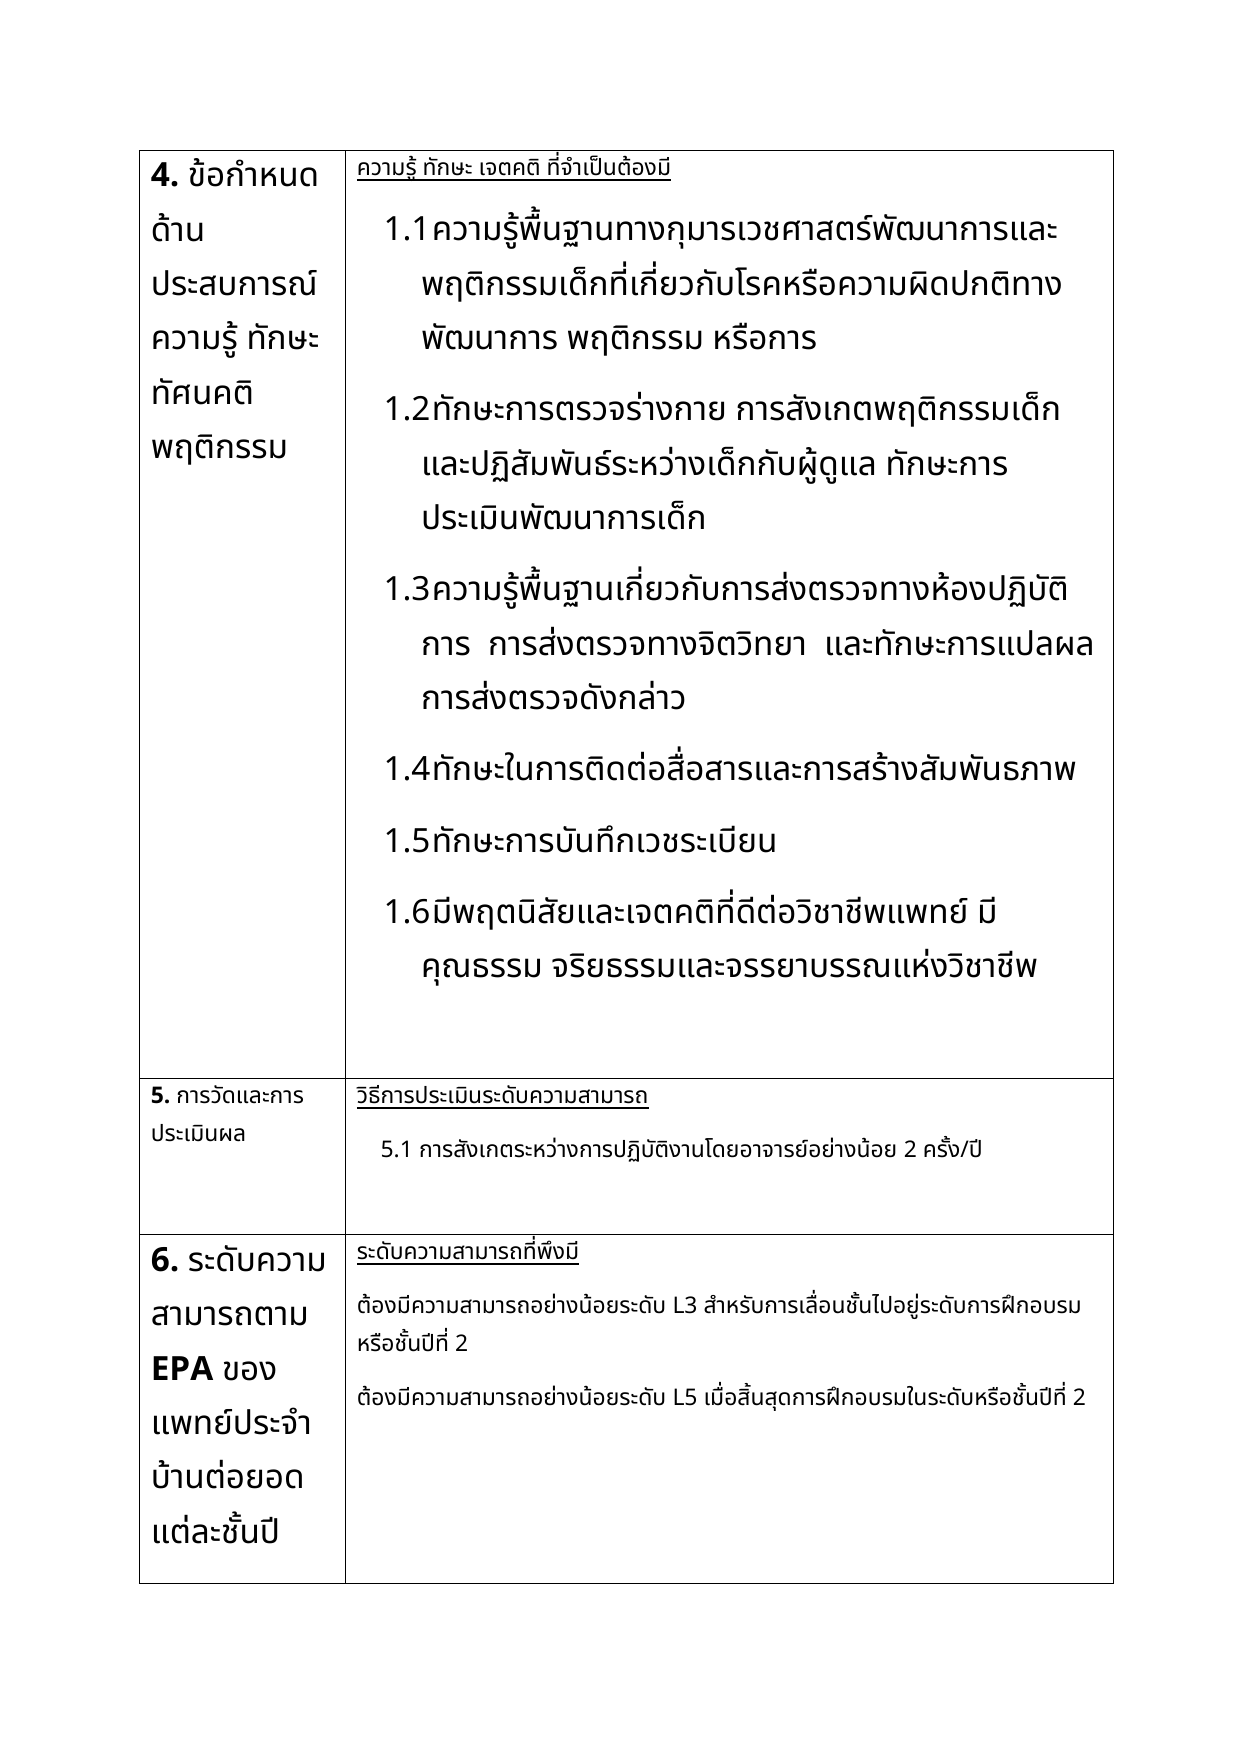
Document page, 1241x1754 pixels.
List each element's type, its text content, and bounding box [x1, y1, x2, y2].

table_cell 4. ข้อกำหนดด้านประสบการณ์ ความรู้ ทักษะ ทัศนคติ พฤติกรรม [140, 151, 345, 1078]
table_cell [140, 1235, 345, 1583]
table_cell วิธีการประเมินระดับความสามารถ 5.1 การสังเกตระหว่างการปฏิบัติงานโดยอาจารย์อย่างน้อย 2 ครั้ง/ปี [346, 1079, 1113, 1234]
table_cell 5. การวัดและการประเมินผล [140, 1079, 345, 1234]
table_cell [346, 1235, 1113, 1583]
table_cell ความรู้ ทักษะ เจตคติ ที่จำเป็นต้องมี ความรู้พื้นฐานทางกุมารเวชศาสตร์พัฒนาการและพฤติกรรมเด็กที่เกี่ยวกับโรคหรือความผิดปกติทางพัฒนาการ พฤติกรรม หรือการ ทักษะการตรวจร่างกาย การสังเกตพฤติกรรมเด็กและปฏิสัมพันธ์ระหว่างเด็กกับผู้ดูแล ทักษะการประเมินพัฒนาการเด็ก ความรู้พื้นฐานเกี่ยวกับการส่งตรวจทางห้องปฏิบัติการ การส่งตรวจทางจิตวิทยา และทักษะการแปลผลการส่งตรวจดังกล่าว ทักษะในการติดต่อสื่อสารและการสร้างสัมพันธภาพ ทักษะการบันทึกเวชระเบียน มีพฤตนิสัยและเจตคติที่ดีต่อวิชาชีพแพทย์ มีคุณธรรม จริยธรรมและจรรยาบรรณแห่งวิชาชีพ [346, 151, 1113, 1078]
